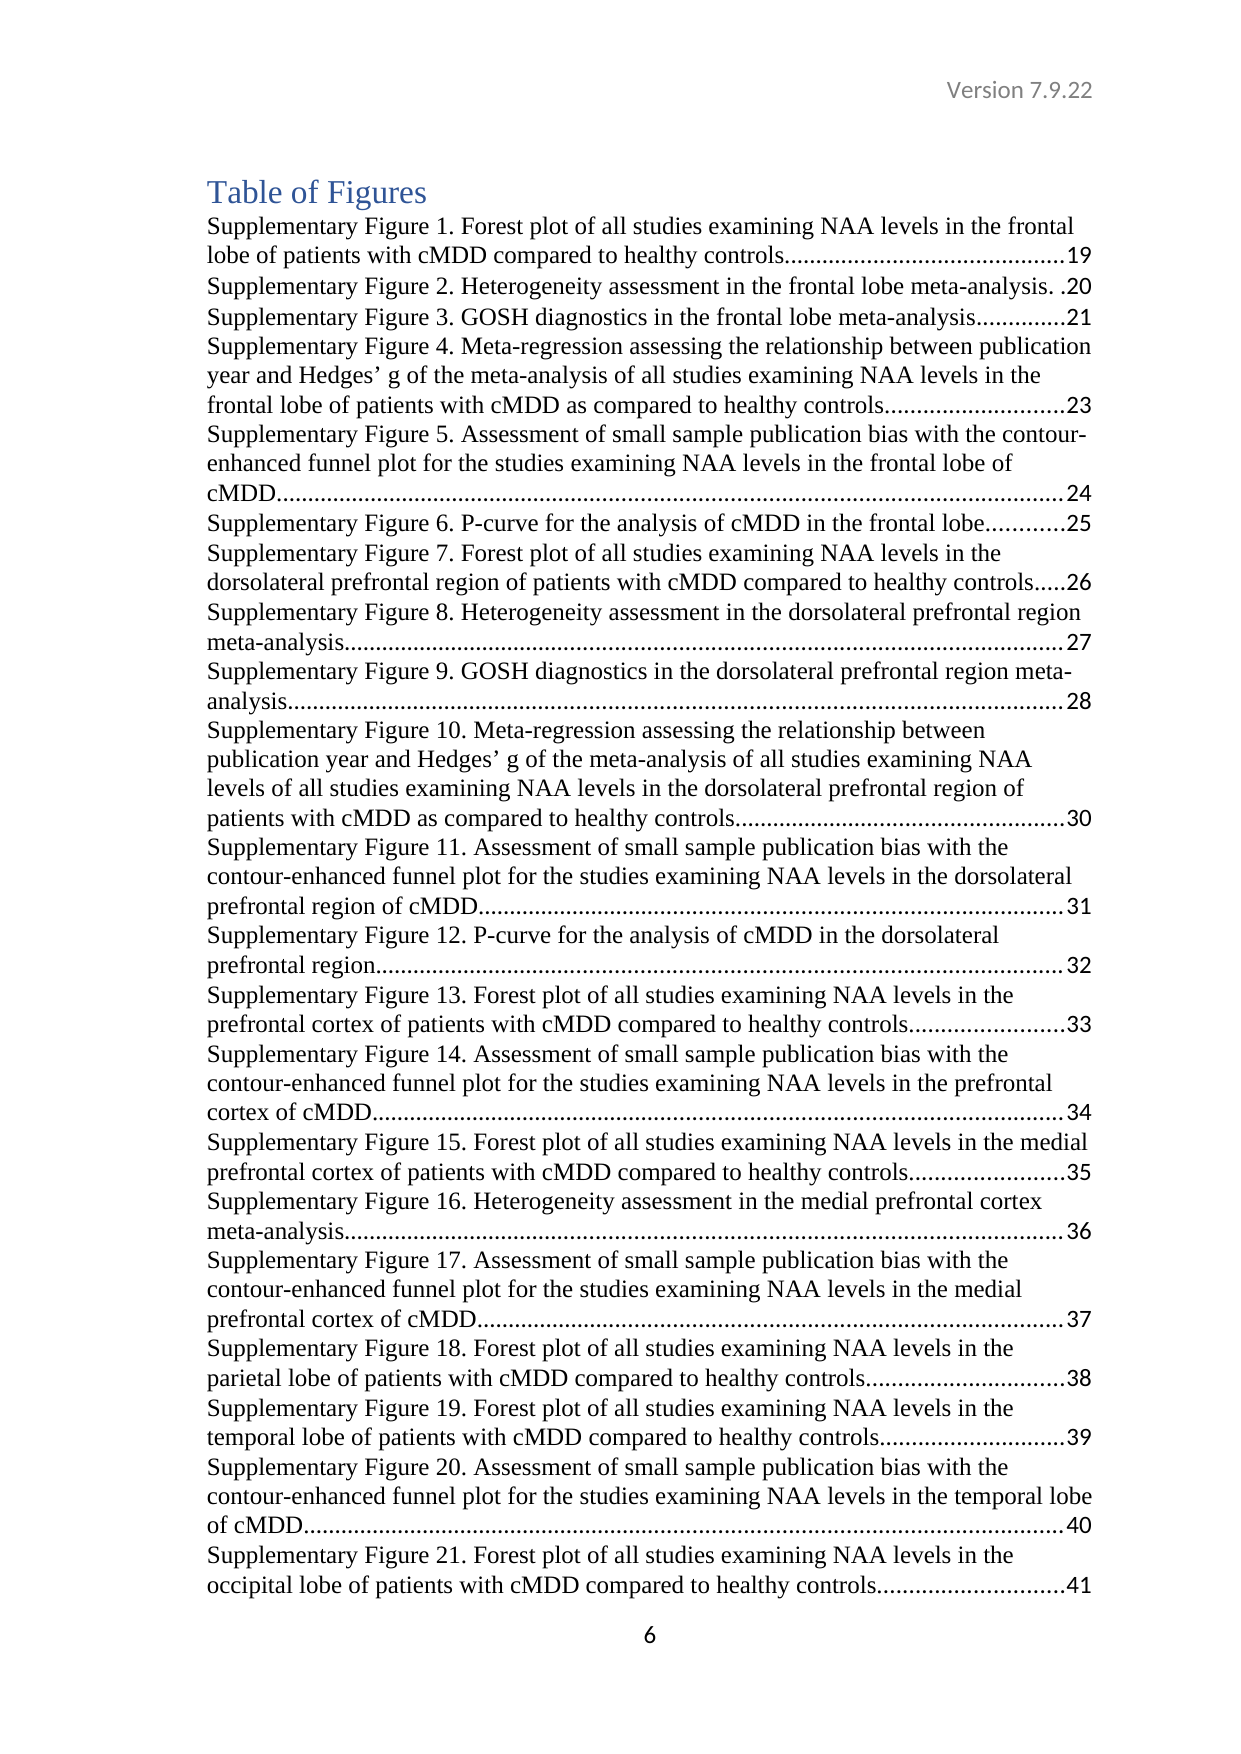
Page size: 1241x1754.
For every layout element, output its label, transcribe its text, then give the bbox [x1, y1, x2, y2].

text Supplementary Figure 2. Heterogeneity assessment in the frontal lobe meta-analysis 20 [207, 270, 1093, 301]
text Supplementary Figure 8. Heterogeneity assessment in the dorsolateral prefrontal region meta-analysis 27 [207, 597, 1093, 656]
text Supplementary Figure 7. Forest plot of all studies examining NAA levels in the dorsolateral prefrontal region of patients with cMDD compared to healthy controls. 26 [207, 538, 1093, 597]
text Supplementary Figure 17. Assessment of small sample publication bias with the contour-enhanced funnel plot for the studies examining NAA levels in the medial prefrontal cortex of cMDD. 37 [207, 1246, 1093, 1333]
text Supplementary Figure 15. Forest plot of all studies examining NAA levels in the medial prefrontal cortex of patients with cMDD compared to healthy controls. 35 [207, 1127, 1093, 1186]
text Supplementary Figure 20. Assessment of small sample publication bias with the contour-enhanced funnel plot for the studies examining NAA levels in the temporal lobe of cMDD. 40 [207, 1452, 1093, 1540]
text Supplementary Figure 3. GOSH diagnostics in the frontal lobe meta-analysis 21 [207, 301, 1093, 331]
text Supplementary Figure 21. Forest plot of all studies examining NAA levels in the occipital lobe of patients with cMDD compared to healthy controls. 41 [207, 1540, 1093, 1599]
text Supplementary Figure 10. Meta-regression assessing the relationship between publication year and Hedges’ g of the meta-analysis of all studies examining NAA levels of all studies examining NAA levels in the dorsolateral prefrontal region of patients with cMDD as compared to healthy controls. 30 [207, 716, 1093, 832]
text Supplementary Figure 5. Assessment of small sample publication bias with the contour-enhanced funnel plot for the studies examining NAA levels in the frontal lobe of cMDD. 24 [207, 419, 1093, 507]
text Supplementary Figure 19. Forest plot of all studies examining NAA levels in the temporal lobe of patients with cMDD compared to healthy controls. 39 [207, 1393, 1093, 1452]
text Supplementary Figure 12. P-curve for the analysis of cMDD in the dorsolateral prefrontal region. 32 [207, 920, 1093, 980]
text Supplementary Figure 6. P-curve for the analysis of cMDD in the frontal lobe. 25 [207, 507, 1093, 538]
subtitle Table of Figures [207, 173, 1093, 211]
text Supplementary Figure 18. Forest plot of all studies examining NAA levels in the parietal lobe of patients with cMDD compared to healthy controls. 38 [207, 1333, 1093, 1393]
text Supplementary Figure 11. Assessment of small sample publication bias with the contour-enhanced funnel plot for the studies examining NAA levels in the dorsolateral prefrontal region of cMDD. 31 [207, 832, 1093, 920]
text Supplementary Figure 13. Forest plot of all studies examining NAA levels in the prefrontal cortex of patients with cMDD compared to healthy controls. 33 [207, 980, 1093, 1039]
text Supplementary Figure 1. Forest plot of all studies examining NAA levels in the frontal lobe of patients with cMDD compared to healthy controls. 19 [207, 211, 1093, 270]
text Supplementary Figure 14. Assessment of small sample publication bias with the contour-enhanced funnel plot for the studies examining NAA levels in the prefrontal cortex of cMDD. 34 [207, 1039, 1093, 1127]
text Supplementary Figure 9. GOSH diagnostics in the dorsolateral prefrontal region meta-analysis 28 [207, 656, 1093, 716]
text Supplementary Figure 4. Meta-regression assessing the relationship between publication year and Hedges’ g of the meta-analysis of all studies examining NAA levels in the frontal lobe of patients with cMDD as compared to healthy controls. 23 [207, 331, 1093, 419]
text Supplementary Figure 16. Heterogeneity assessment in the medial prefrontal cortex meta-analysis 36 [207, 1186, 1093, 1246]
